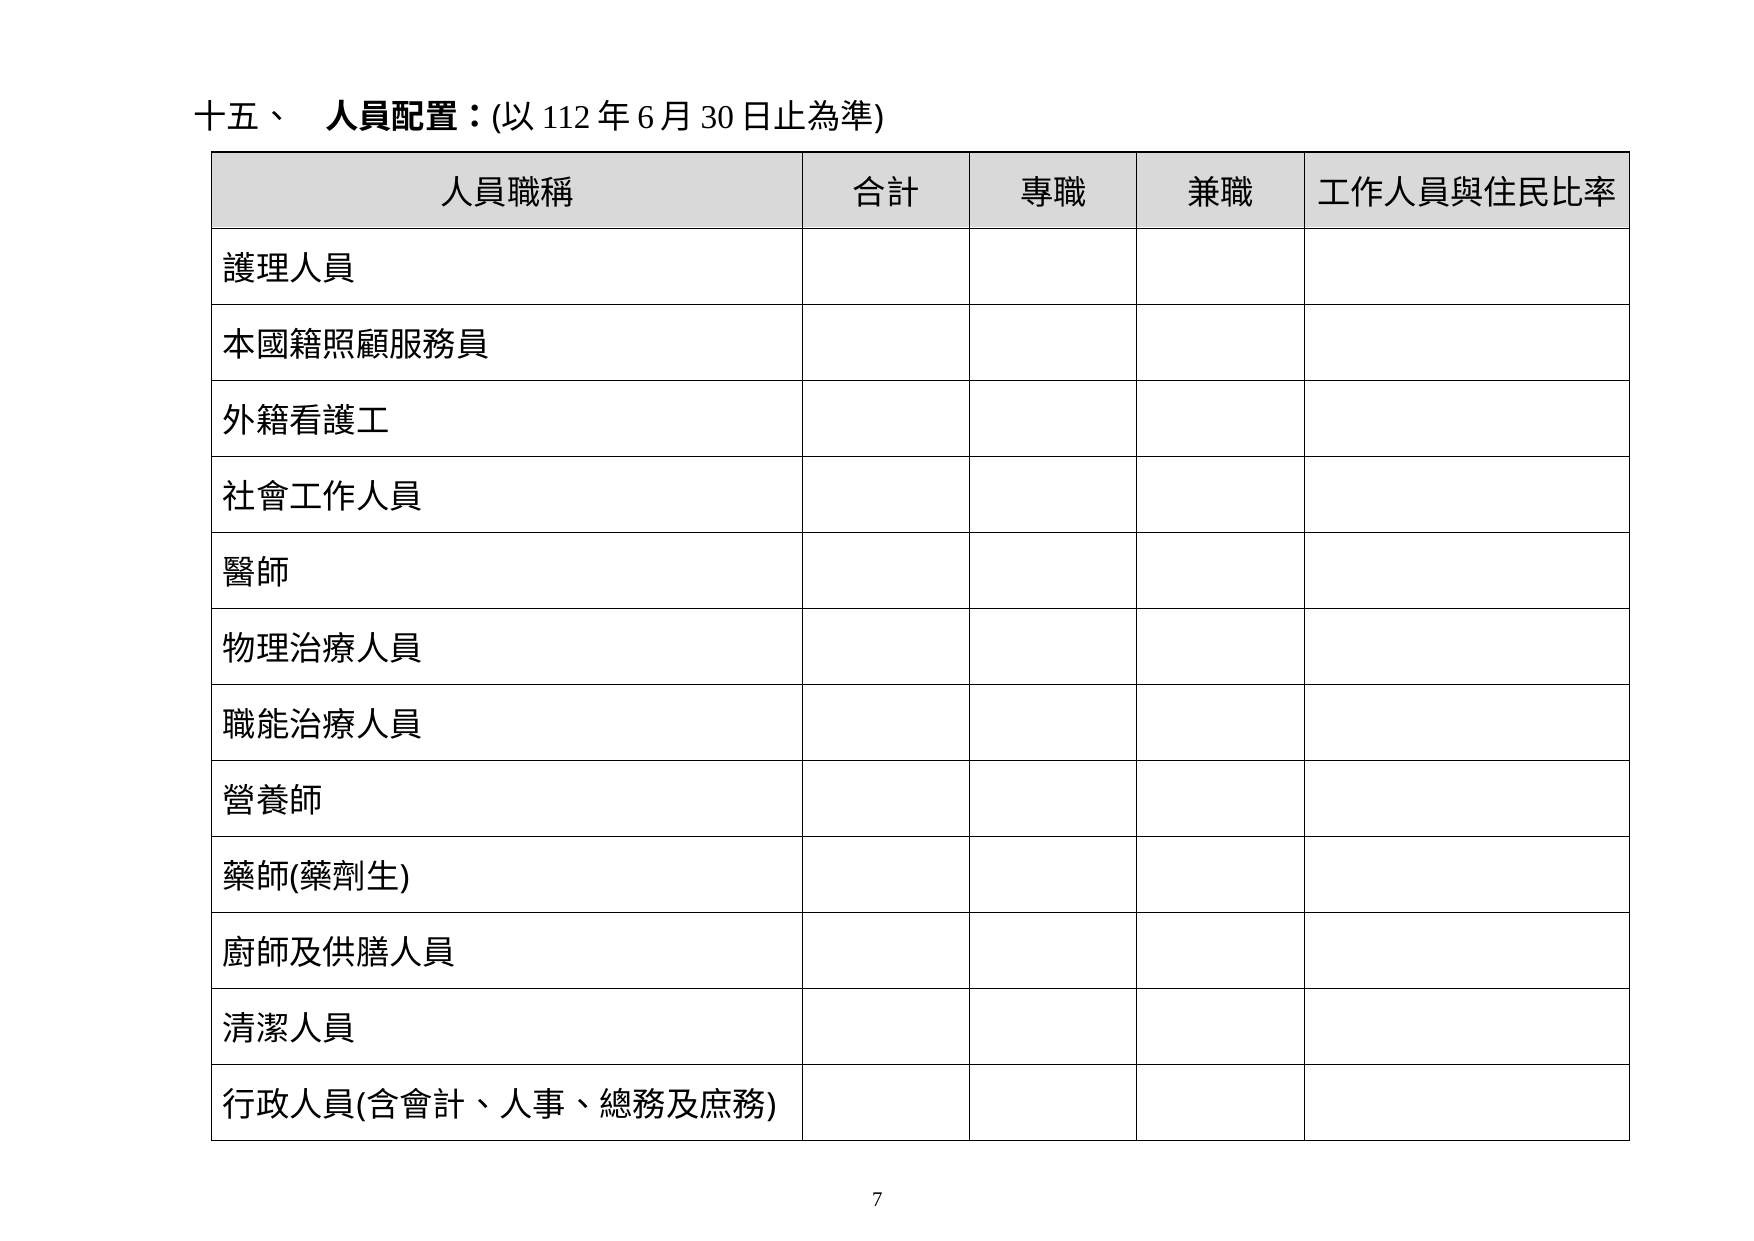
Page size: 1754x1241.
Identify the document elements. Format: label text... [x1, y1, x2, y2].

table_cell 清潔人員 [212, 989, 802, 1064]
table_cell [1137, 837, 1304, 912]
table_cell [1137, 761, 1304, 836]
table_cell [1137, 229, 1304, 303]
table_cell 護理人員 [212, 229, 802, 303]
table_cell [803, 609, 969, 684]
table_cell 職能治療人員 [212, 685, 802, 760]
table_cell 廚師及供膳人員 [212, 913, 802, 988]
list 人員配置：(以112年6月30日止為準) [193, 76, 1679, 151]
table_cell [1137, 913, 1304, 988]
table_cell [1137, 381, 1304, 456]
table_header 人員職稱 [212, 153, 802, 227]
table_cell [1305, 609, 1629, 684]
table_cell [970, 305, 1136, 379]
table_cell [970, 457, 1136, 532]
table_cell [970, 913, 1136, 988]
table_cell [1305, 1065, 1629, 1140]
table_cell [803, 1065, 969, 1140]
table_header 兼職 [1137, 153, 1304, 227]
table_cell [803, 837, 969, 912]
table_cell [1305, 685, 1629, 760]
table_cell [803, 533, 969, 608]
table_cell [970, 989, 1136, 1064]
table_cell 社會工作人員 [212, 457, 802, 532]
table_cell [1137, 1065, 1304, 1140]
table_cell [1305, 989, 1629, 1064]
table_cell [803, 913, 969, 988]
table_header 專職 [970, 153, 1136, 227]
table_cell [1137, 609, 1304, 684]
table_cell 外籍看護工 [212, 381, 802, 456]
table_cell [1305, 913, 1629, 988]
table_cell [803, 305, 969, 379]
table_cell [803, 381, 969, 456]
table_cell [970, 837, 1136, 912]
table_cell [970, 1065, 1136, 1140]
table_cell [970, 685, 1136, 760]
table_header 工作人員與住民比率 [1305, 153, 1629, 227]
table_cell 物理治療人員 [212, 609, 802, 684]
table_cell 營養師 [212, 761, 802, 836]
table_cell [970, 229, 1136, 303]
table_cell [1305, 457, 1629, 532]
table_cell [1137, 533, 1304, 608]
table_header 合計 [803, 153, 969, 227]
table_cell [1305, 837, 1629, 912]
table_cell [803, 761, 969, 836]
table_cell [1305, 533, 1629, 608]
table_cell [1137, 305, 1304, 379]
table_cell 本國籍照顧服務員 [212, 305, 802, 379]
table_cell [970, 609, 1136, 684]
table_cell 藥師(藥劑生) [212, 837, 802, 912]
table_cell 醫師 [212, 533, 802, 608]
table_cell [970, 761, 1136, 836]
table_cell [970, 381, 1136, 456]
table_cell [803, 229, 969, 303]
table_cell [1137, 457, 1304, 532]
table_cell 行政人員(含會計、人事、總務及庶務) [212, 1065, 802, 1140]
table_cell [970, 533, 1136, 608]
table_cell [803, 989, 969, 1064]
table_cell [1137, 685, 1304, 760]
table_cell [1305, 305, 1629, 379]
table_cell [803, 685, 969, 760]
table_cell [1305, 381, 1629, 456]
table_cell [1137, 989, 1304, 1064]
table_cell [803, 457, 969, 532]
table_cell [1305, 229, 1629, 303]
table_cell [1305, 761, 1629, 836]
